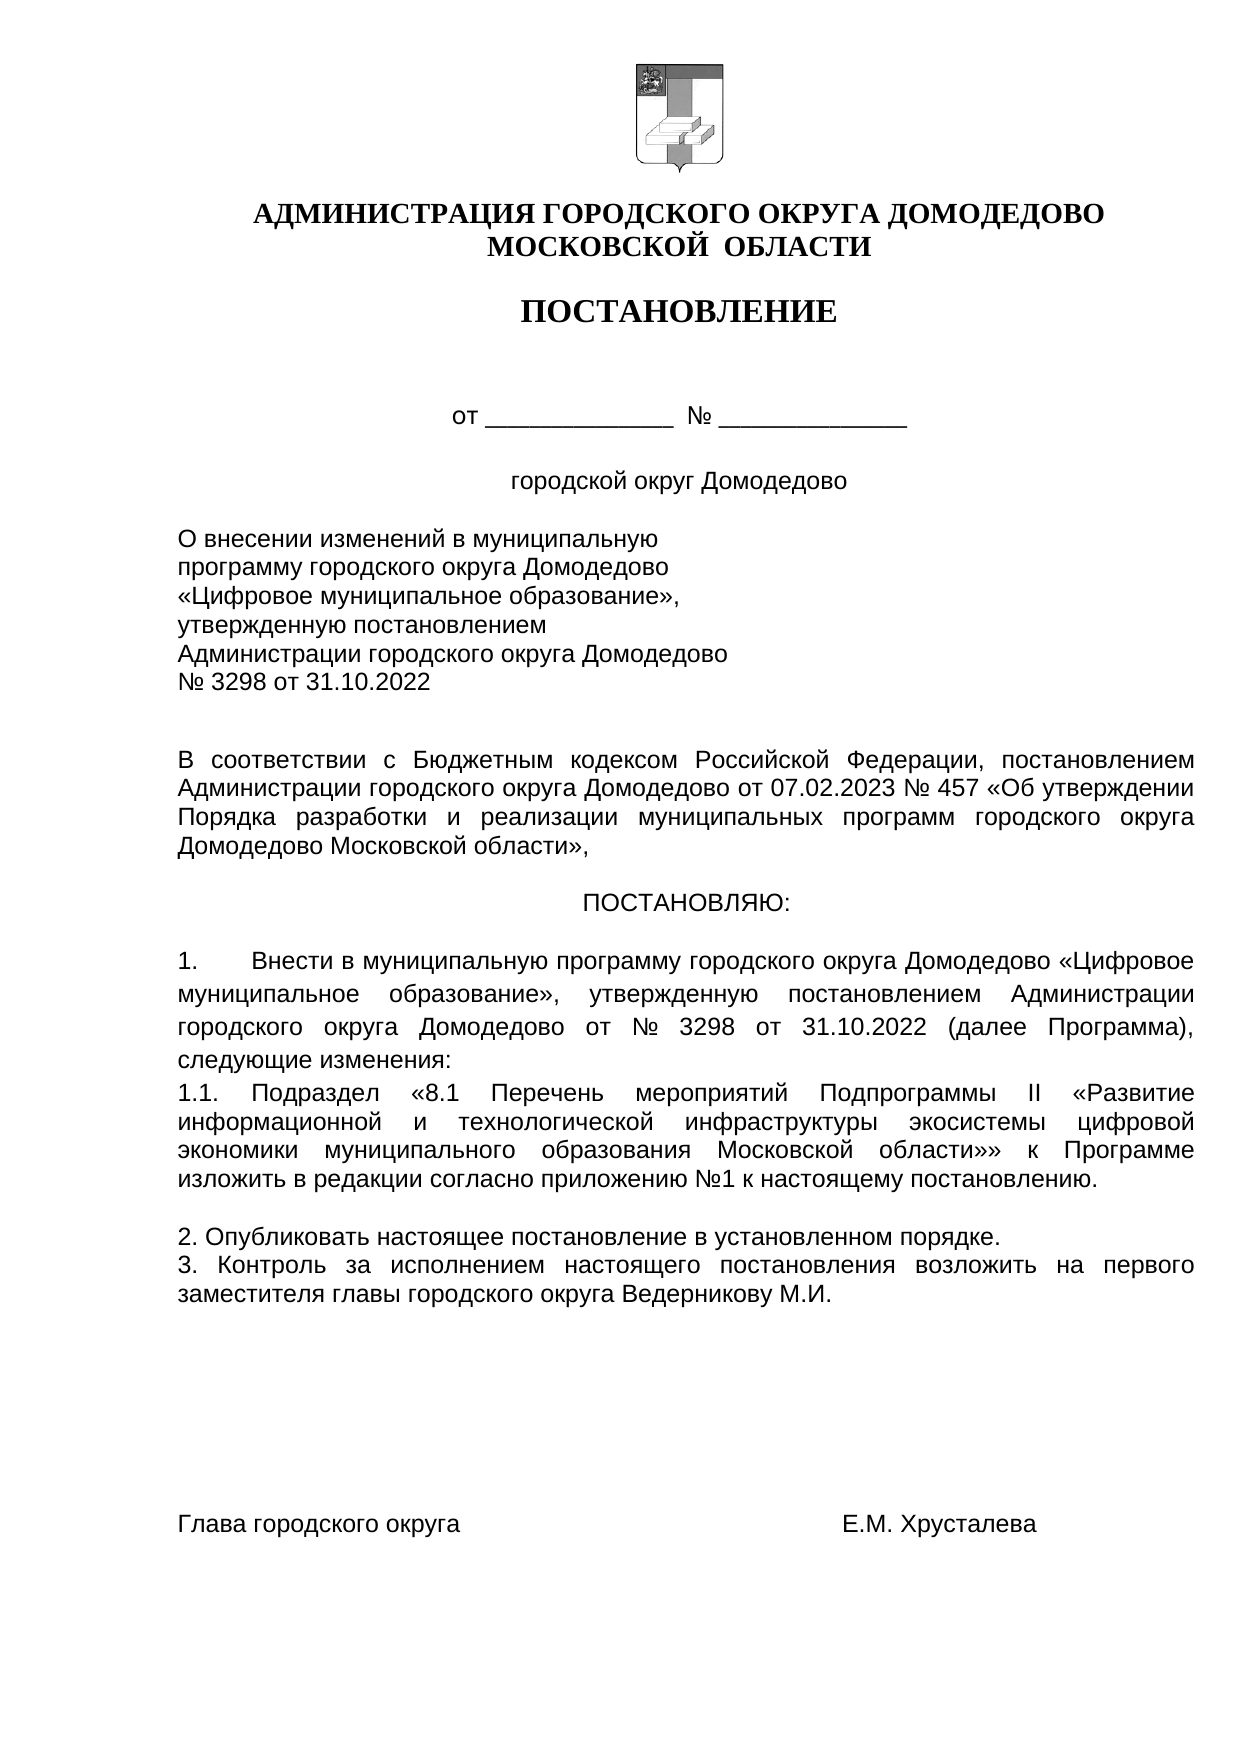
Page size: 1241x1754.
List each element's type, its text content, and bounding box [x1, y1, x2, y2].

list Внести в муниципальную программу городского округа Домодедово «Цифровое муниципальное образование», утвержденную постановлением Администрации городского округа Домодедово от № 3298 от 31.10.2022 (далее Программа), следующие изменения: [177, 946, 1196, 1074]
text В соответствии с Бюджетным кодексом Российской Федерации, постановлением Администрации городского округа Домодедово от 07.02.2023 № 457 «Об утверждении Порядка разработки и реализации муниципальных программ городского округа Домодедово Московской области», [177, 745, 1196, 860]
text Глава городского округа Е.М. Хрусталева [177, 1509, 1196, 1538]
text АДМИНИСТРАЦИЯ ГОРОДСКОГО ОКРУГА ДОМОДЕДОВО [177, 196, 1181, 229]
text 2. Опубликовать настоящее постановление в установленном порядке. [177, 1222, 1196, 1251]
text от _________________ № _________________ [177, 398, 1181, 432]
text МОСКОВСКОЙ ОБЛАСТИ [177, 229, 1181, 263]
text ПОСТАНОВЛЯЮ: [177, 888, 1196, 917]
picture [634, 63, 724, 173]
list Подраздел «8.1 Перечень мероприятий Подпрограммы II «Развитие информационной и технологической инфраструктуры экосистемы цифровой экономики муниципального образования Московской области»» к Программе изложить в редакции согласно приложению №1 к настоящему постановлению. [177, 1078, 1196, 1193]
text О внесении изменений в муниципальную программу городского округа Домодедово «Цифровое муниципальное образование», утвержденную постановлением Администрации городского округа Домодедово № 3298 от 31.10.2022 [177, 524, 732, 696]
text 3. Контроль за исполнением настоящего постановления возложить на первого заместителя главы городского округа Ведерникову М.И. [177, 1251, 1196, 1308]
text ПОСТАНОВЛЕНИЕ [177, 292, 1181, 330]
text городской округ Домодедово [177, 466, 1181, 495]
